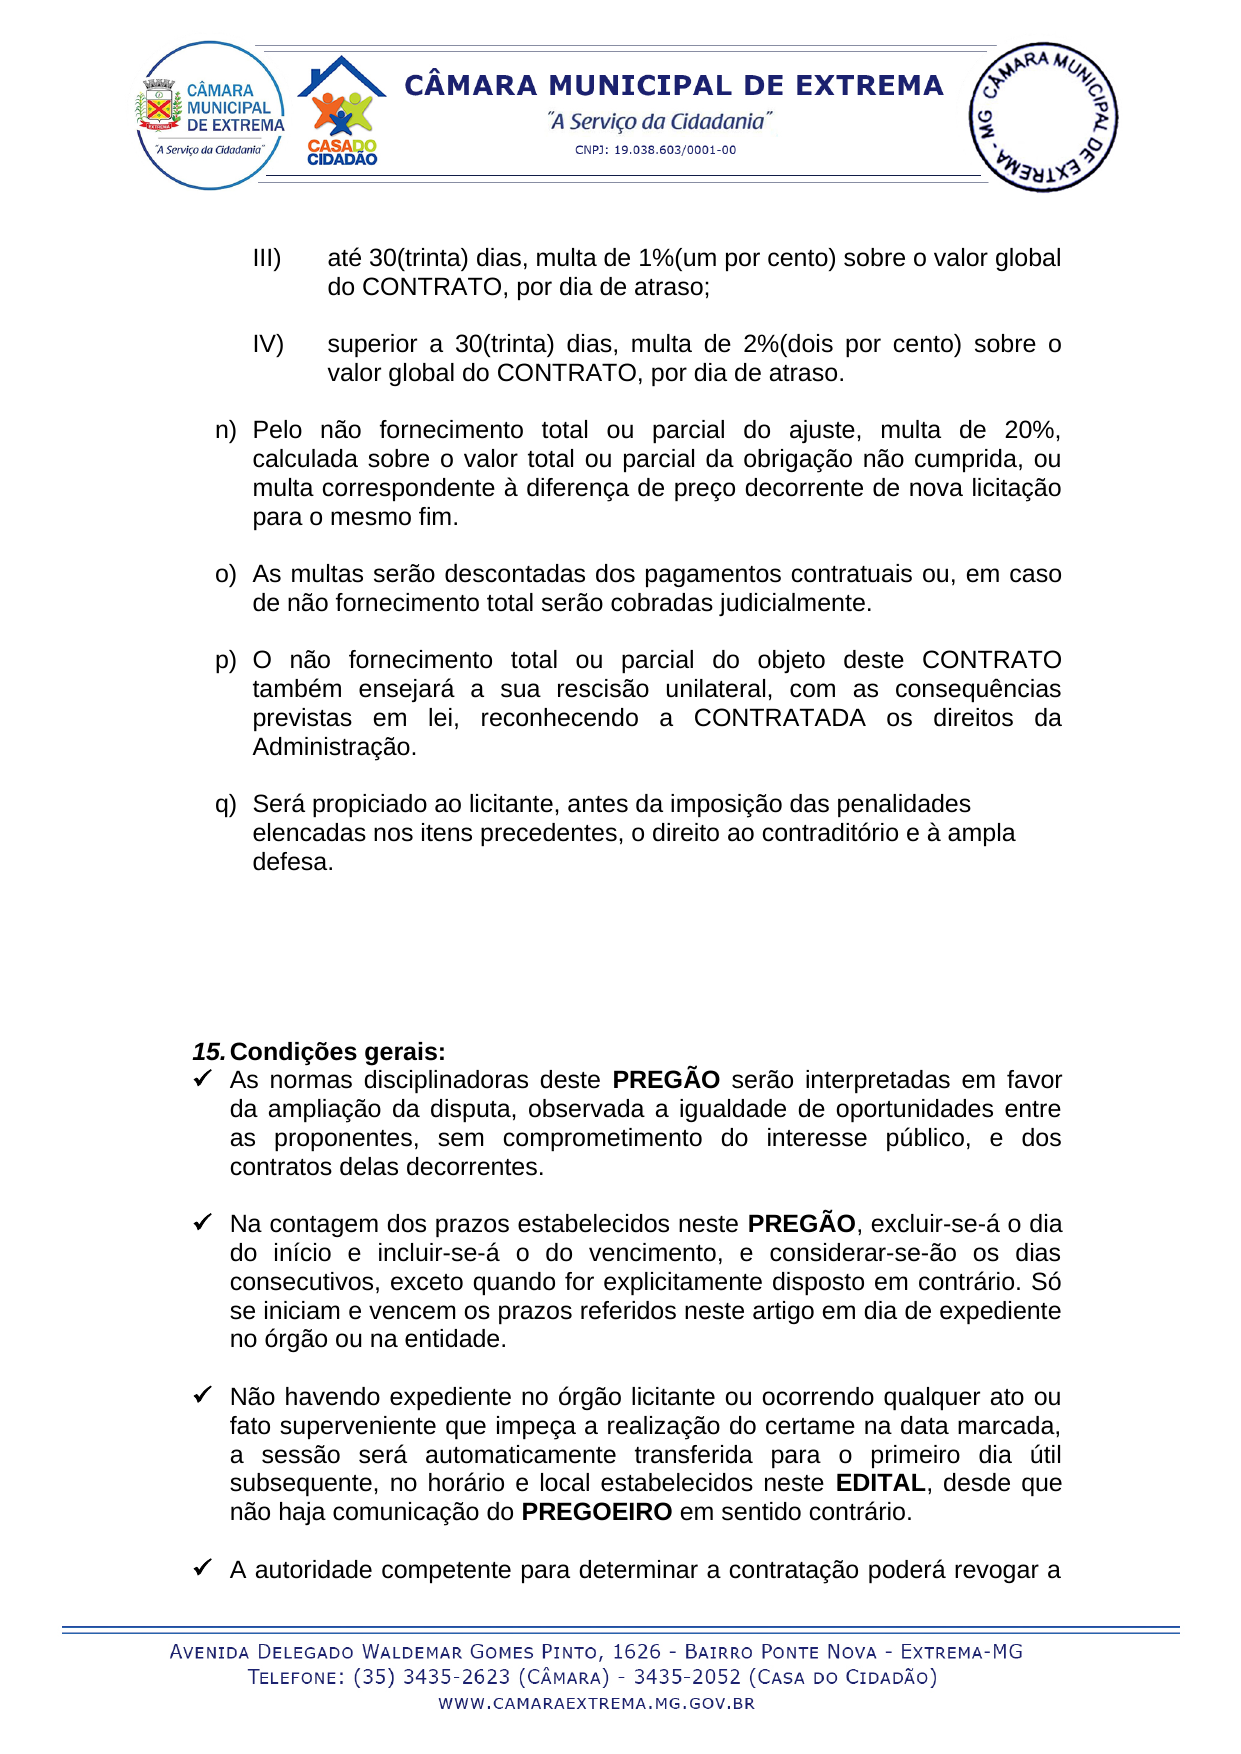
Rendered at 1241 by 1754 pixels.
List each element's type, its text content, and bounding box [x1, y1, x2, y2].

list O não fornecimento total ou parcial do objeto deste CONTRATO também ensejará a sua rescisão unilateral, com as consequências previstas em lei, reconhecendo a CONTRATADA os direitos da Administração. [215, 645, 1063, 760]
list até 30(trinta) dias, multa de 1%(um por cento) sobre o valor global do CONTRATO, por dia de atraso; [252, 243, 1063, 300]
list As normas disciplinadoras deste PREGÃO serão interpretadas em favor da ampliação da disputa, observada a igualdade de oportunidades entre as proponentes, sem comprometimento do interesse público, e dos contratos delas decorrentes. [192, 1066, 1063, 1181]
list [192, 1554, 1063, 1583]
list Pelo não fornecimento total ou parcial do ajuste, multa de 20%, calculada sobre o valor total ou parcial da obrigação não cumprida, ou multa correspondente à diferença de preço decorrente de nova licitação para o mesmo fim. [215, 415, 1063, 530]
picture [124, 30, 1123, 221]
picture [46, 1615, 1194, 1724]
list Na contagem dos prazos estabelecidos neste PREGÃO, excluir-se-á o dia do início e incluir-se-á o do vencimento, e considerar-se-ão os dias consecutivos, exceto quando for explicitamente disposto em contrário. Só se iniciam e vencem os prazos referidos neste artigo em dia de expediente no órgão ou na entidade. [192, 1209, 1063, 1353]
list Não havendo expediente no órgão licitante ou ocorrendo qualquer ato ou fato superveniente que impeça a realização do certame na data marcada, a sessão será automaticamente transferida para o primeiro dia útil subsequente, no horário e local estabelecidos neste EDITAL, desde que não haja comunicação do PREGOEIRO em sentido contrário. [192, 1382, 1063, 1526]
list Será propiciado ao licitante, antes da imposição das penalidades elencadas nos itens precedentes, o direito ao contraditório e à ampla defesa. [215, 789, 1063, 875]
list As multas serão descontadas dos pagamentos contratuais ou, em caso de não fornecimento total serão cobradas judicialmente. [215, 559, 1063, 616]
list Condições gerais: [192, 1037, 1063, 1066]
list superior a 30(trinta) dias, multa de 2%(dois por cento) sobre o valor global do CONTRATO, por dia de atraso. [252, 329, 1063, 386]
